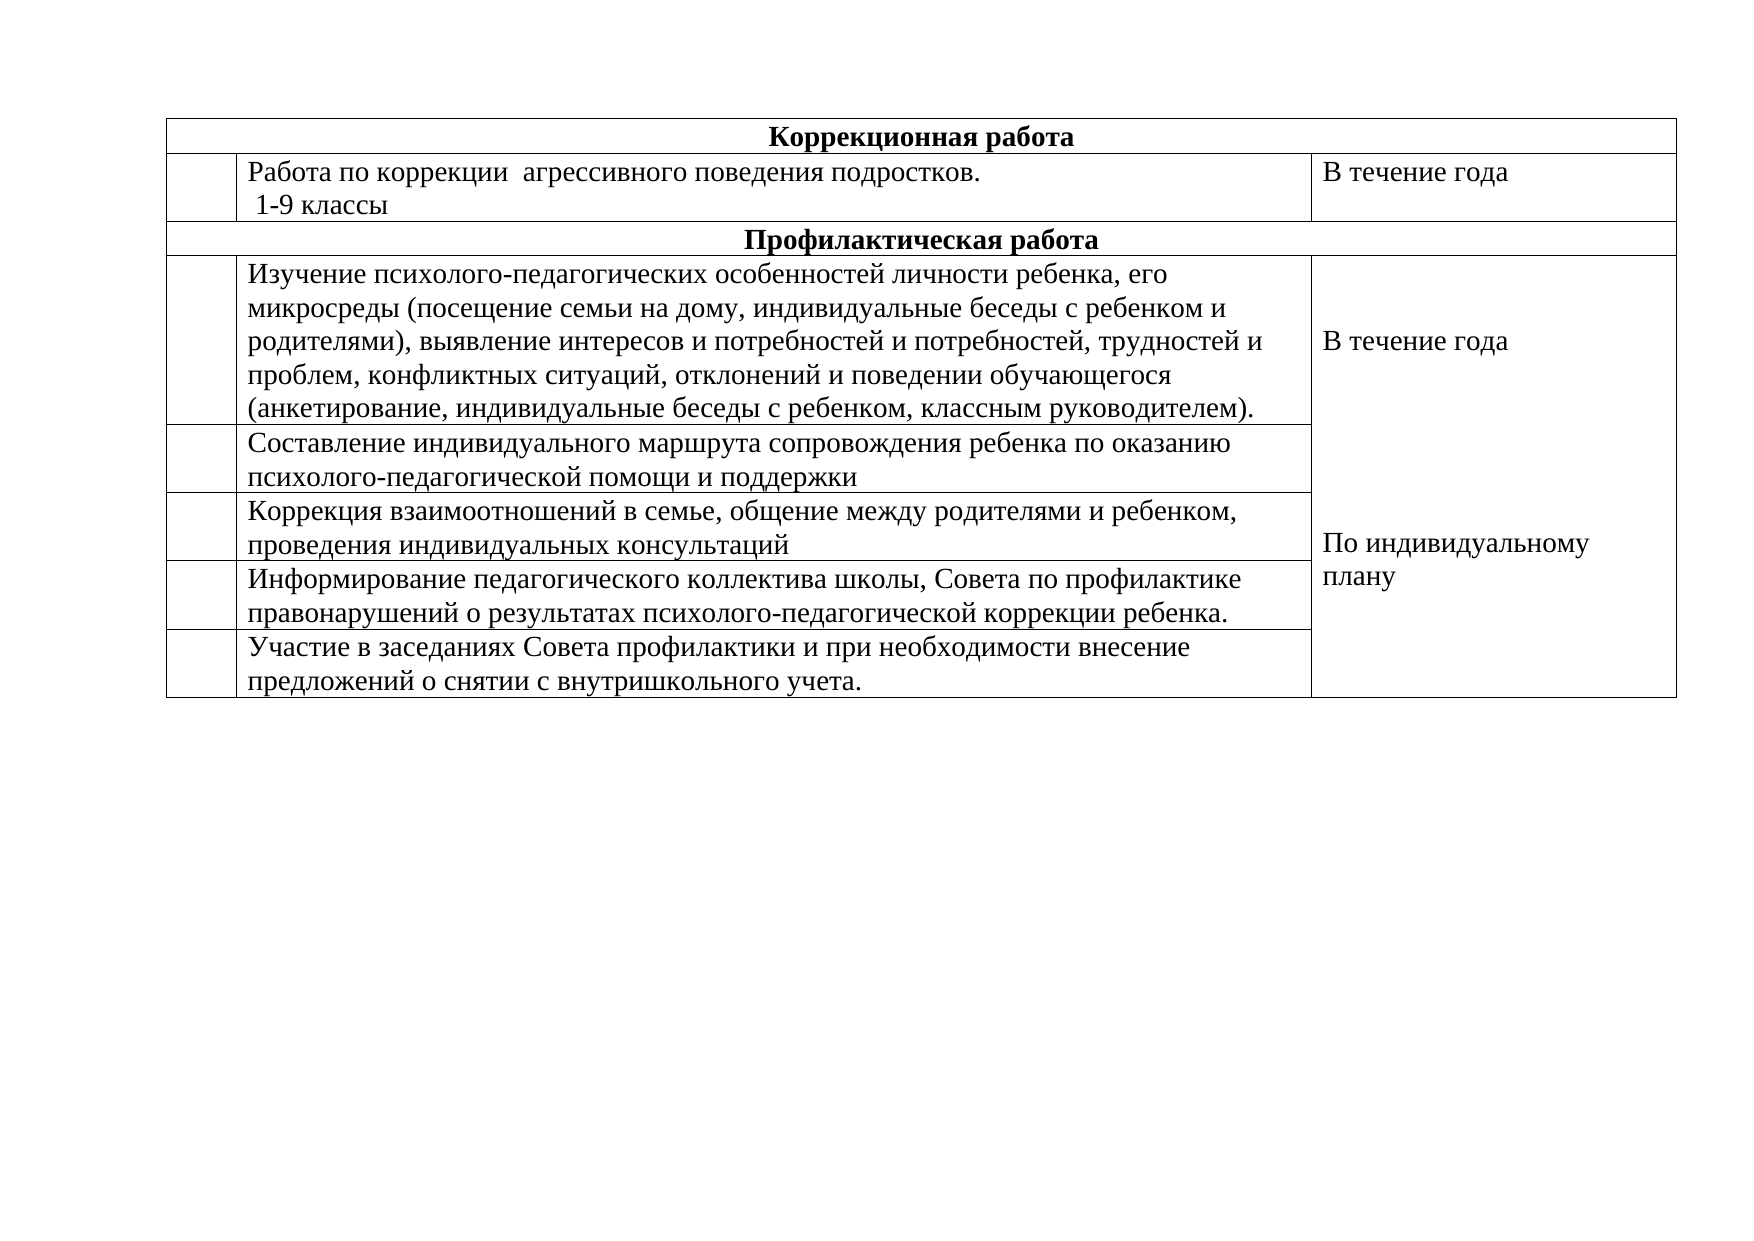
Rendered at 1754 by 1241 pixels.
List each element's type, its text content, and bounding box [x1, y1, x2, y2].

table_cell [167, 493, 236, 560]
table_cell Изучение психолого-педагогических особенностей личности ребенка, его микросреды (посещение семьи на дому, индивидуальные беседы с ребенком и родителями), выявление интересов и потребностей и потребностей, трудностей и проблем, конфликтных ситуаций, отклонений и поведении обучающегося (анкетирование, индивидуальные беседы с ребенком, классным руководителем). [237, 256, 1311, 424]
table_cell [167, 256, 236, 424]
table_cell [167, 425, 236, 492]
table_cell Участие в заседаниях Совета профилактики и при необходимости внесение предложений о снятии с внутришкольного учета. [237, 630, 1311, 697]
table_cell [167, 154, 236, 221]
table_cell В течение года [1312, 154, 1676, 221]
table_cell Составление индивидуального маршрута сопровождения ребенка по оказанию психолого-педагогической помощи и поддержки [237, 425, 1311, 492]
table_cell Информирование педагогического коллектива школы, Совета по профилактике правонарушений о результатах психолого-педагогической коррекции ребенка. [237, 561, 1311, 628]
table_cell Коррекция взаимоотношений в семье, общение между родителями и ребенком, проведения индивидуальных консультаций [237, 493, 1311, 560]
table_cell Профилактическая работа [167, 222, 1676, 255]
table_cell [167, 630, 236, 697]
table_cell Коррекционная работа [167, 119, 1676, 153]
table_cell В течение года По индивидуальному плану [1312, 256, 1676, 697]
table_cell Работа по коррекции агрессивного поведения подростков. 1-9 классы [237, 154, 1311, 221]
table_cell [167, 561, 236, 628]
